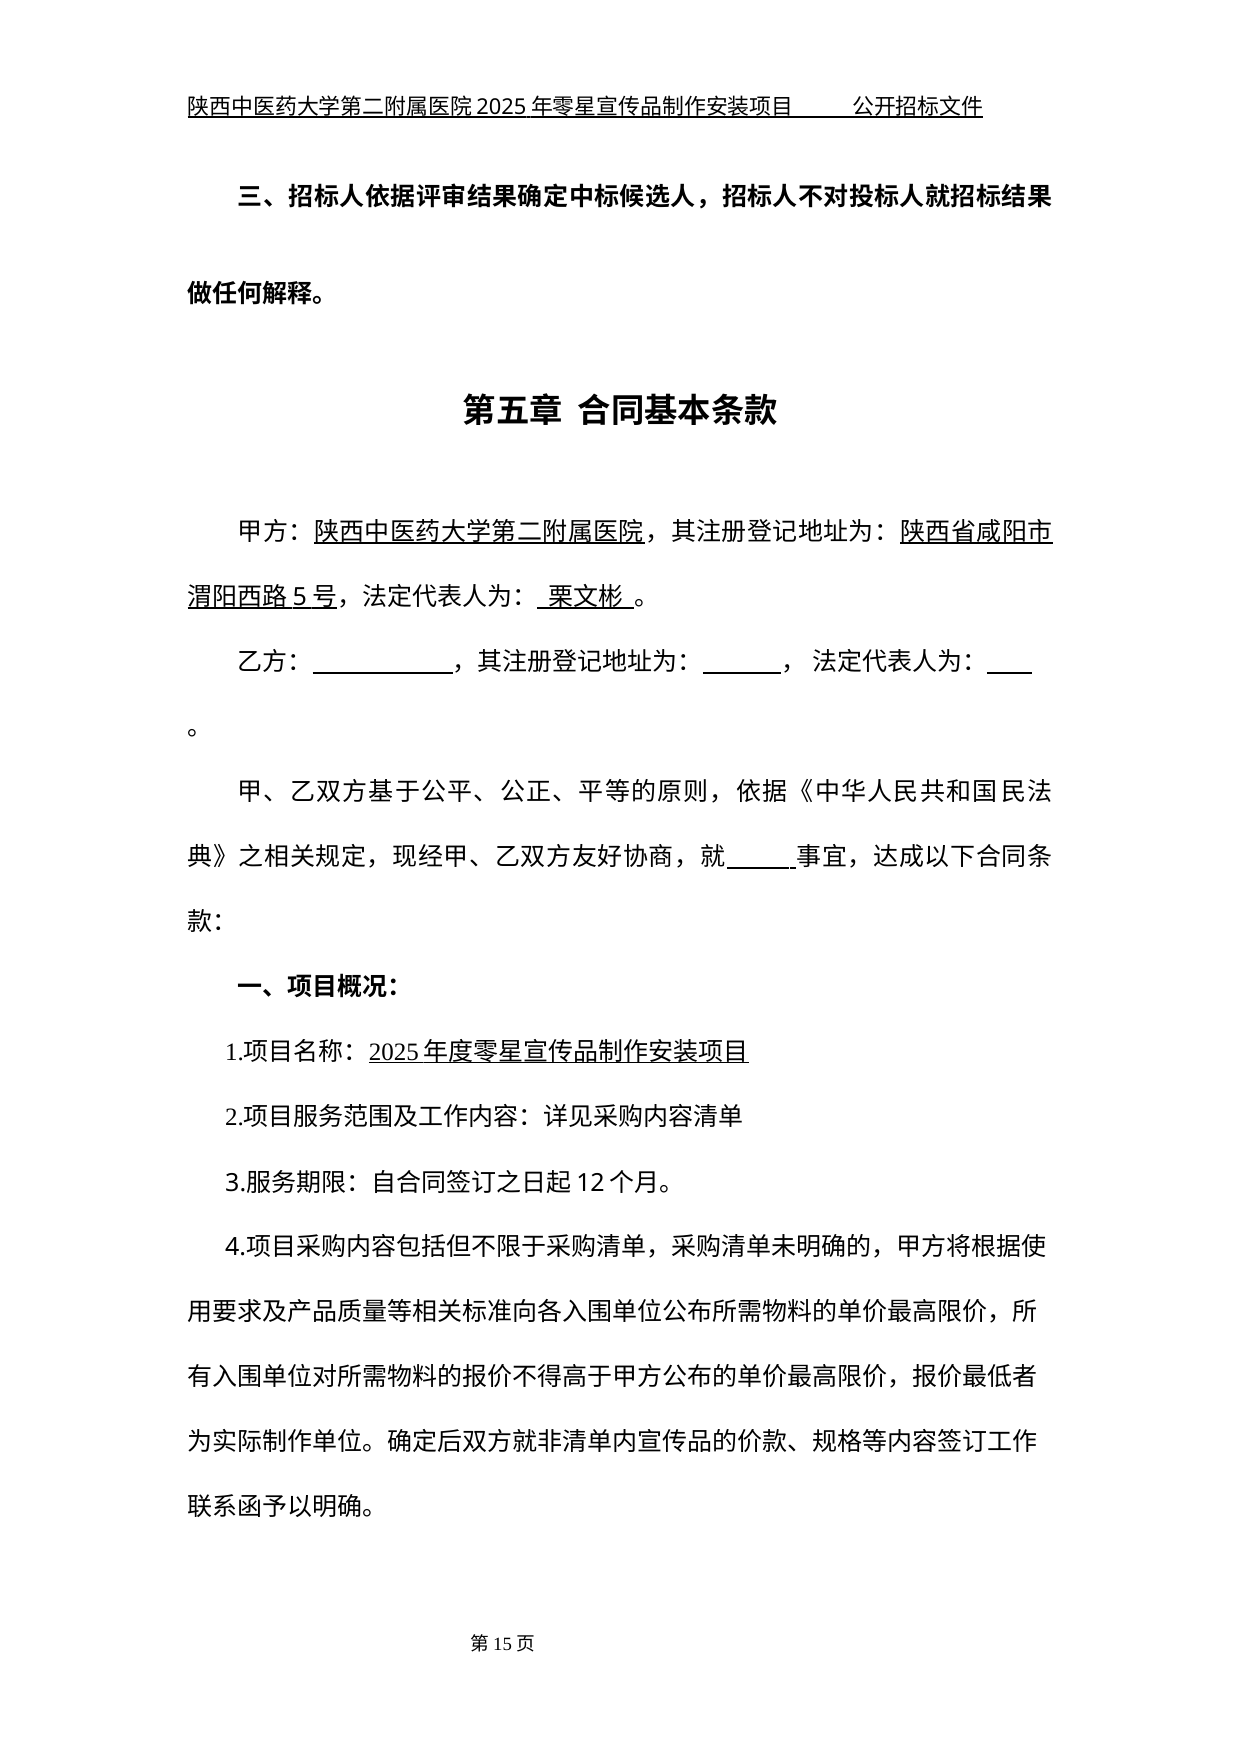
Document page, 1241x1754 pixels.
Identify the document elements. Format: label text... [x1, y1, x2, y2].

text 3.服务期限：自合同签订之日起12个月。 [187, 1147, 1053, 1212]
text 2.项目服务范围及工作内容：详见采购内容清单 [187, 1082, 1053, 1147]
text 乙方： ，其注册登记地址为： ， 法定代表人为： 。 [187, 627, 1053, 757]
text 一、项目概况： [187, 952, 1053, 1017]
text 4.项目采购内容包括但不限于采购清单，采购清单未明确的，甲方将根据使用要求及产品质量等相关标准向各入围单位公布所需物料的单价最高限价，所有入围单位对所需物料的报价不得高于甲方公布的单价最高限价，报价最低者为实际制作单位。确定后双方就非清单内宣传品的价款、规格等内容签订工作联系函予以明确。 [187, 1212, 1053, 1537]
text 甲、乙双方基于公平、公正、平等的原则，依据《中华人民共和国民法典》之相关规定，现经甲、乙双方友好协商，就 事宜，达成以下合同条款： [187, 757, 1053, 952]
text 1.项目名称：2025年度零星宣传品制作安装项目 [187, 1017, 1053, 1082]
text 三、招标人依据评审结果确定中标候选人，招标人不对投标人就招标结果做任何解释。 [187, 162, 1053, 324]
text 甲方：陕西中医药大学第二附属医院，其注册登记地址为：陕西省咸阳市渭阳西路5号，法定代表人为： 栗文彬 。 [187, 497, 1053, 627]
list 第五章 合同基本条款 [187, 375, 1053, 440]
